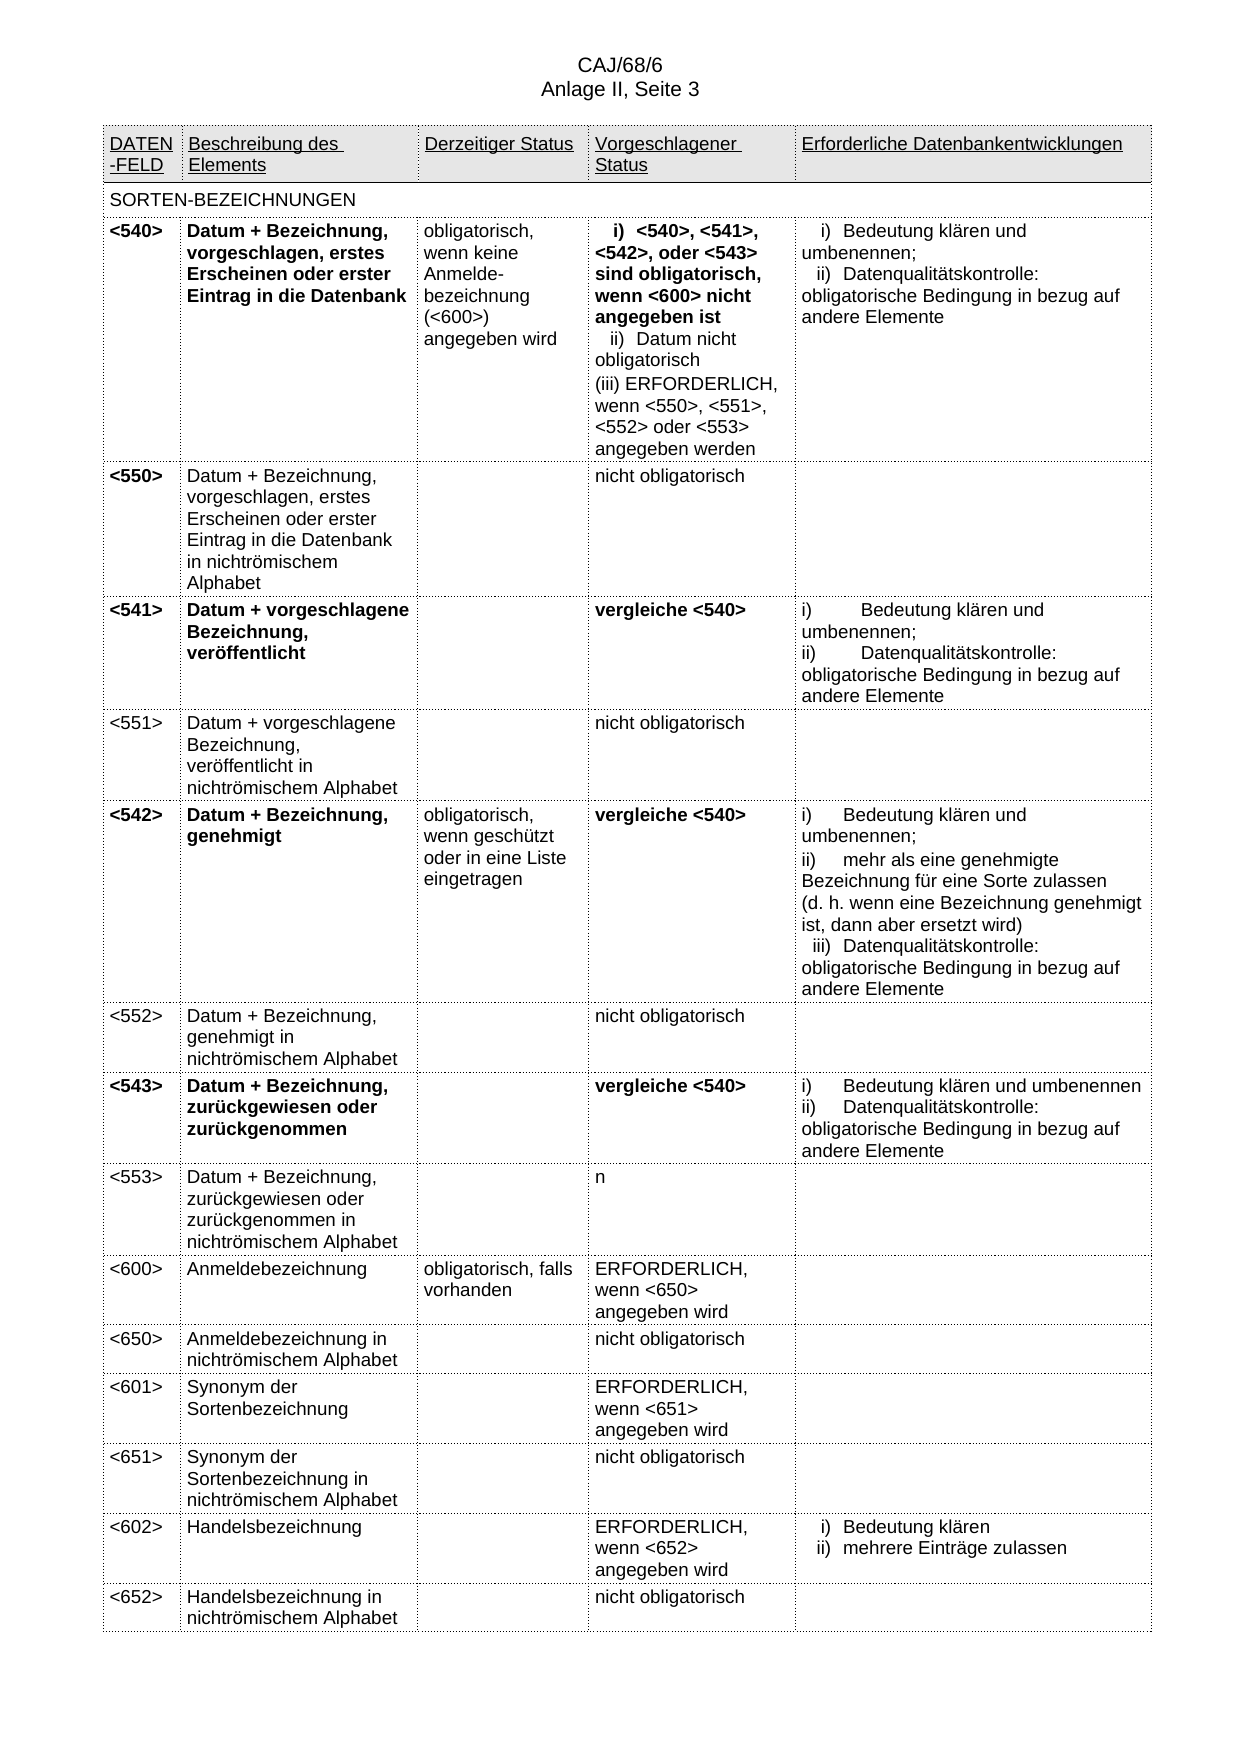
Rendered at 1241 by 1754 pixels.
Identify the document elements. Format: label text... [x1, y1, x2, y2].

table_cell <602> [103, 1513, 181, 1582]
table_cell [418, 596, 589, 709]
table_cell [796, 1163, 1152, 1254]
table_cell nicht obligatorisch [589, 1002, 796, 1072]
table_cell <553> [103, 1163, 181, 1254]
table_cell [796, 709, 1152, 800]
table_cell n [589, 1163, 796, 1254]
table_cell <542> [103, 800, 181, 1002]
table_cell <551> [103, 709, 181, 800]
table_cell [418, 1443, 589, 1512]
table_cell [796, 1002, 1152, 1072]
table_cell [796, 1583, 1152, 1631]
table_cell [418, 1163, 589, 1254]
table_cell Datum + Bezeichnung, genehmigt [181, 800, 418, 1002]
table_cell Datum + Bezeichnung, vorgeschlagen, erstes Erscheinen oder erster Eintrag in die Datenbank in nichtrömischem Alphabet [181, 461, 418, 596]
table_cell i) Bedeutung klären und umbenennen; ii) mehr als eine genehmigte Bezeichnung für eine Sorte zulassen (d. h. wenn eine Bezeichnung genehmigt ist, dann aber ersetzt wird) iii) Datenqualitätskontrolle: obligatorische Bedingung in bezug auf andere Elemente [796, 800, 1152, 1002]
table_cell vergleiche <540> [589, 800, 796, 1002]
table_cell i) Bedeutung klären und umbenennen ii) Datenqualitätskontrolle: obligatorische Bedingung in bezug auf andere Elemente [796, 1072, 1152, 1163]
table_cell [796, 1324, 1152, 1373]
table_cell [796, 1373, 1152, 1443]
table_cell <540> [103, 217, 181, 461]
table_cell <552> [103, 1002, 181, 1072]
table_cell Synonym der Sortenbezeichnung [181, 1373, 418, 1443]
table_cell <543> [103, 1072, 181, 1163]
table_cell vergleiche <540> [589, 1072, 796, 1163]
table_cell vergleiche <540> [589, 596, 796, 709]
table_cell <601> [103, 1373, 181, 1443]
table_cell nicht obligatorisch [589, 1583, 796, 1631]
table_cell ERFORDERLICH, wenn <651> angegeben wird [589, 1373, 796, 1443]
table_cell [418, 1513, 589, 1582]
table_cell obligatorisch, falls vorhanden [418, 1255, 589, 1324]
table_cell SORTEN-BEZEICHNUNGEN [103, 182, 1152, 217]
table_cell obligatorisch, wenn geschützt oder in eine Liste eingetragen [418, 800, 589, 1002]
table_cell Datum + Bezeichnung, vorgeschlagen, erstes Erscheinen oder erster Eintrag in die Datenbank [181, 217, 418, 461]
table_cell <600> [103, 1255, 181, 1324]
table_cell nicht obligatorisch [589, 461, 796, 596]
table_cell obligatorisch, wenn keine Anmeldebezeichnung (<600>) angegeben wird [418, 217, 589, 461]
table_cell nicht obligatorisch [589, 709, 796, 800]
table_cell <651> [103, 1443, 181, 1512]
table_cell <541> [103, 596, 181, 709]
table_cell Datum + Bezeichnung, zurückgewiesen oder zurückgenommen in nichtrömischem Alphabet [181, 1163, 418, 1254]
table_header DATEN-FELD [103, 125, 182, 182]
table_cell Handelsbezeichnung [181, 1513, 418, 1582]
table_cell [418, 1072, 589, 1163]
table_cell nicht obligatorisch [589, 1324, 796, 1373]
table_cell [796, 1443, 1152, 1512]
table_cell i) Bedeutung klären und umbenennen; ii) Datenqualitätskontrolle: obligatorische Bedingung in bezug auf andere Elemente [796, 596, 1152, 709]
table_cell [418, 1583, 589, 1631]
table_cell i) Bedeutung klären und umbenennen; ii) Datenqualitätskontrolle: obligatorische Bedingung in bezug auf andere Elemente [796, 217, 1152, 461]
table_cell Synonym der Sortenbezeichnung in nichtrömischem Alphabet [181, 1443, 418, 1512]
table_cell [418, 1324, 589, 1373]
table_cell ERFORDERLICH, wenn <652> angegeben wird [589, 1513, 796, 1582]
table_cell Datum + vorgeschlagene Bezeichnung, veröffentlicht in nichtrömischem Alphabet [181, 709, 418, 800]
table_cell <652> [103, 1583, 181, 1631]
table_header Erforderliche Datenbankentwicklungen [796, 125, 1152, 182]
table_cell ERFORDERLICH, wenn <650> angegeben wird [589, 1255, 796, 1324]
table_cell Datum + Bezeichnung, genehmigt in nichtrömischem Alphabet [181, 1002, 418, 1072]
table_cell Datum + Bezeichnung, zurückgewiesen oder zurückgenommen [181, 1072, 418, 1163]
table_cell [418, 461, 589, 596]
table_cell [418, 1373, 589, 1443]
table_cell Datum + vorgeschlagene Bezeichnung, veröffentlicht [181, 596, 418, 709]
table_cell i) Bedeutung klären ii) mehrere Einträge zulassen [796, 1513, 1152, 1582]
table_header Beschreibung des Elements [182, 125, 418, 182]
table_cell i) <540>, <541>, <542>, oder <543> sind obligatorisch, wenn <600> nicht angegeben ist ii) Datum nicht obligatorisch (iii) ERFORDERLICH, wenn <550>, <551>, <552> oder <553> angegeben werden [589, 217, 796, 461]
table_header Vorgeschlagener Status [589, 125, 796, 182]
table_header Derzeitiger Status [419, 125, 589, 182]
table_cell [418, 709, 589, 800]
table_cell <550> [103, 461, 181, 596]
table_cell nicht obligatorisch [589, 1443, 796, 1512]
table_cell Anmeldebezeichnung in nichtrömischem Alphabet [181, 1324, 418, 1373]
table_cell <650> [103, 1324, 181, 1373]
table_cell [796, 1255, 1152, 1324]
table_cell Handelsbezeichnung in nichtrömischem Alphabet [181, 1583, 418, 1631]
table_cell [796, 461, 1152, 596]
table_cell Anmeldebezeichnung [181, 1255, 418, 1324]
table_cell [418, 1002, 589, 1072]
